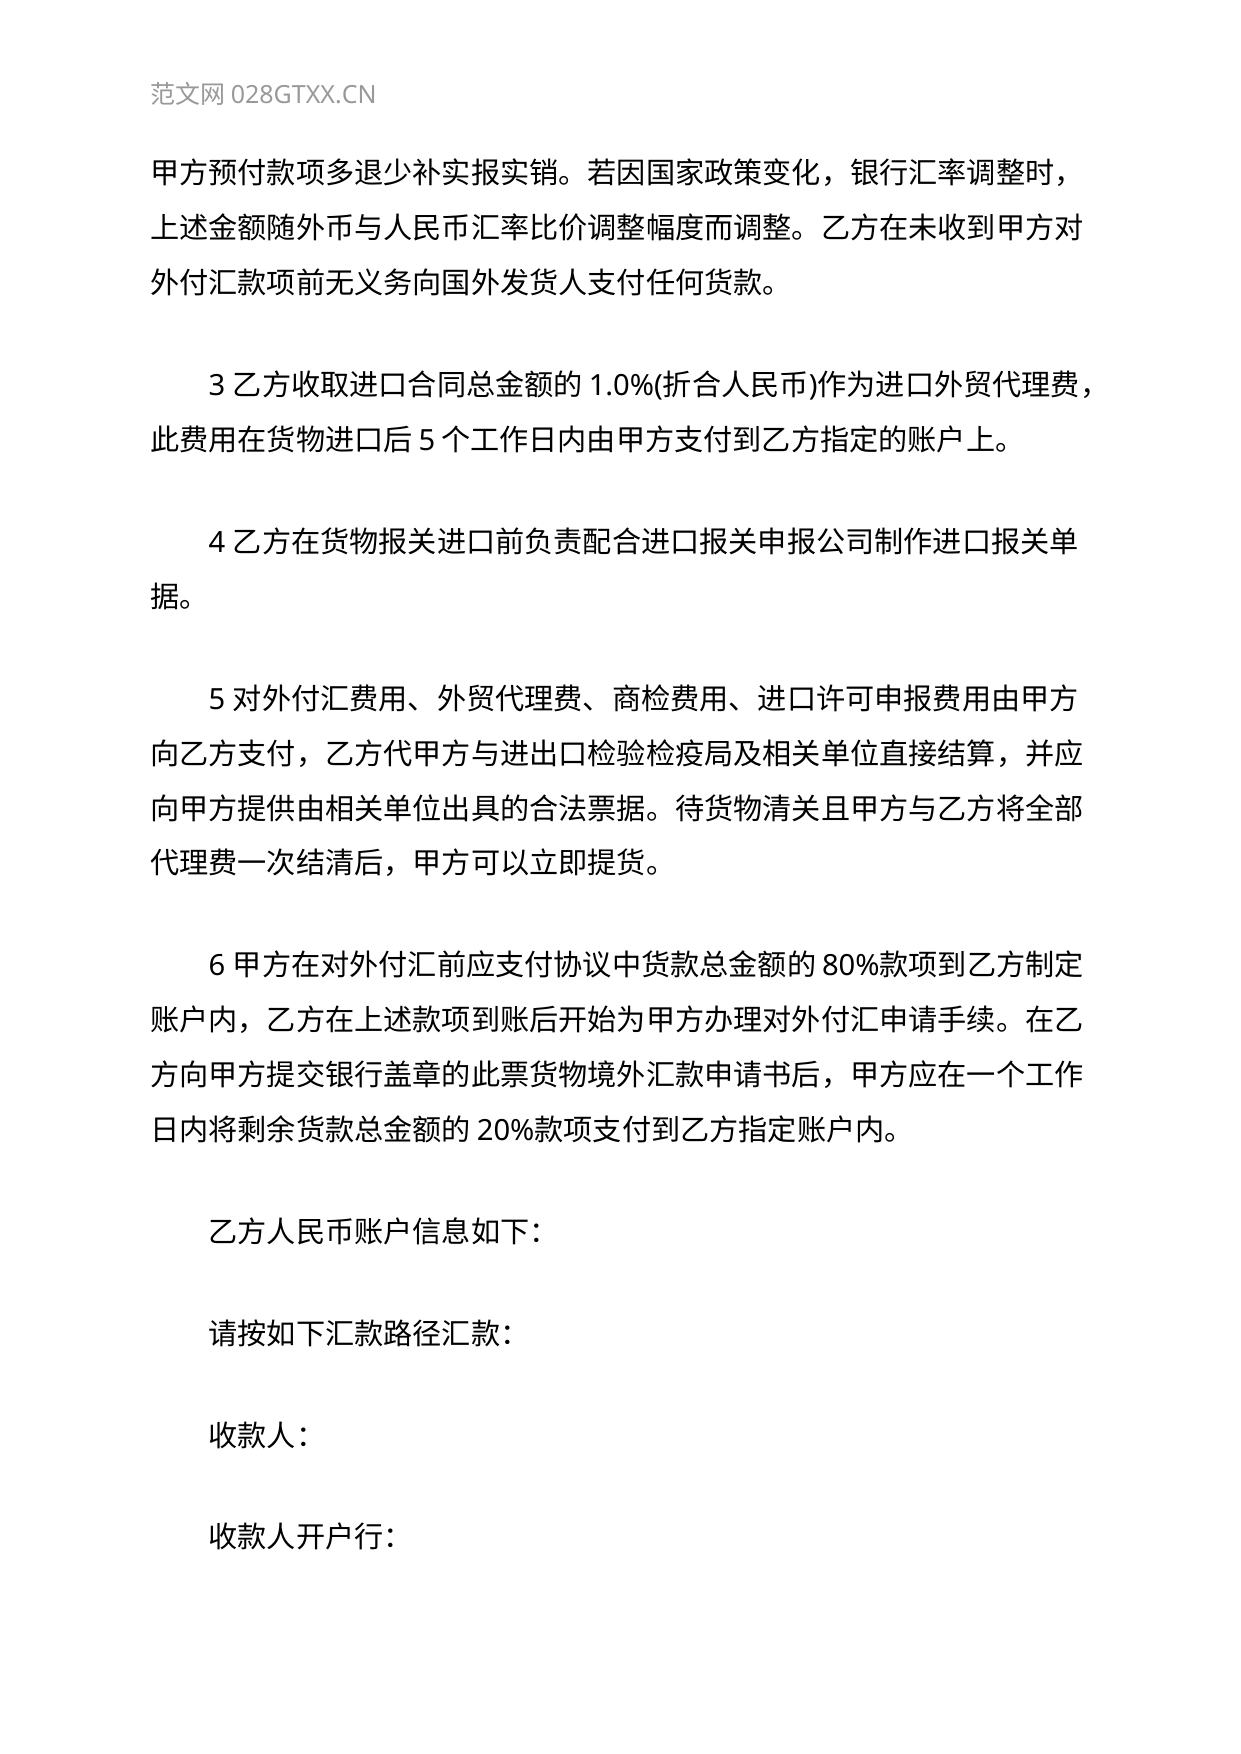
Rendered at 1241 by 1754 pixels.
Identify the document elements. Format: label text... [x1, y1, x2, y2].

text 4 乙方在货物报关进口前负责配合进口报关申报公司制作进口报关单据。 [150, 518, 1090, 616]
text 收款人： [150, 1412, 1090, 1454]
text 5 对外付汇费用、外贸代理费、商检费用、进口许可申报费用由甲方向乙方支付，乙方代甲方与进出口检验检疫局及相关单位直接结算，并应向甲方提供由相关单位出具的合法票据。待货物清关且甲方与乙方将全部代理费一次结清后，甲方可以立即提货。 [150, 675, 1090, 882]
text 收款人开户行： [150, 1514, 1090, 1556]
text 乙方人民币账户信息如下： [150, 1209, 1090, 1251]
text 3 乙方收取进口合同总金额的1.0%(折合人民币)作为进口外贸代理费，此费用在货物进口后5个工作日内由甲方支付到乙方指定的账户上。 [150, 362, 1090, 459]
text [150, 150, 1090, 302]
text 请按如下汇款路径汇款： [150, 1310, 1090, 1353]
text 6 甲方在对外付汇前应支付协议中货款总金额的80%款项到乙方制定账户内，乙方在上述款项到账后开始为甲方办理对外付汇申请手续。在乙方向甲方提交银行盖章的此票货物境外汇款申请书后，甲方应在一个工作日内将剩余货款总金额的20%款项支付到乙方指定账户内。 [150, 942, 1090, 1149]
